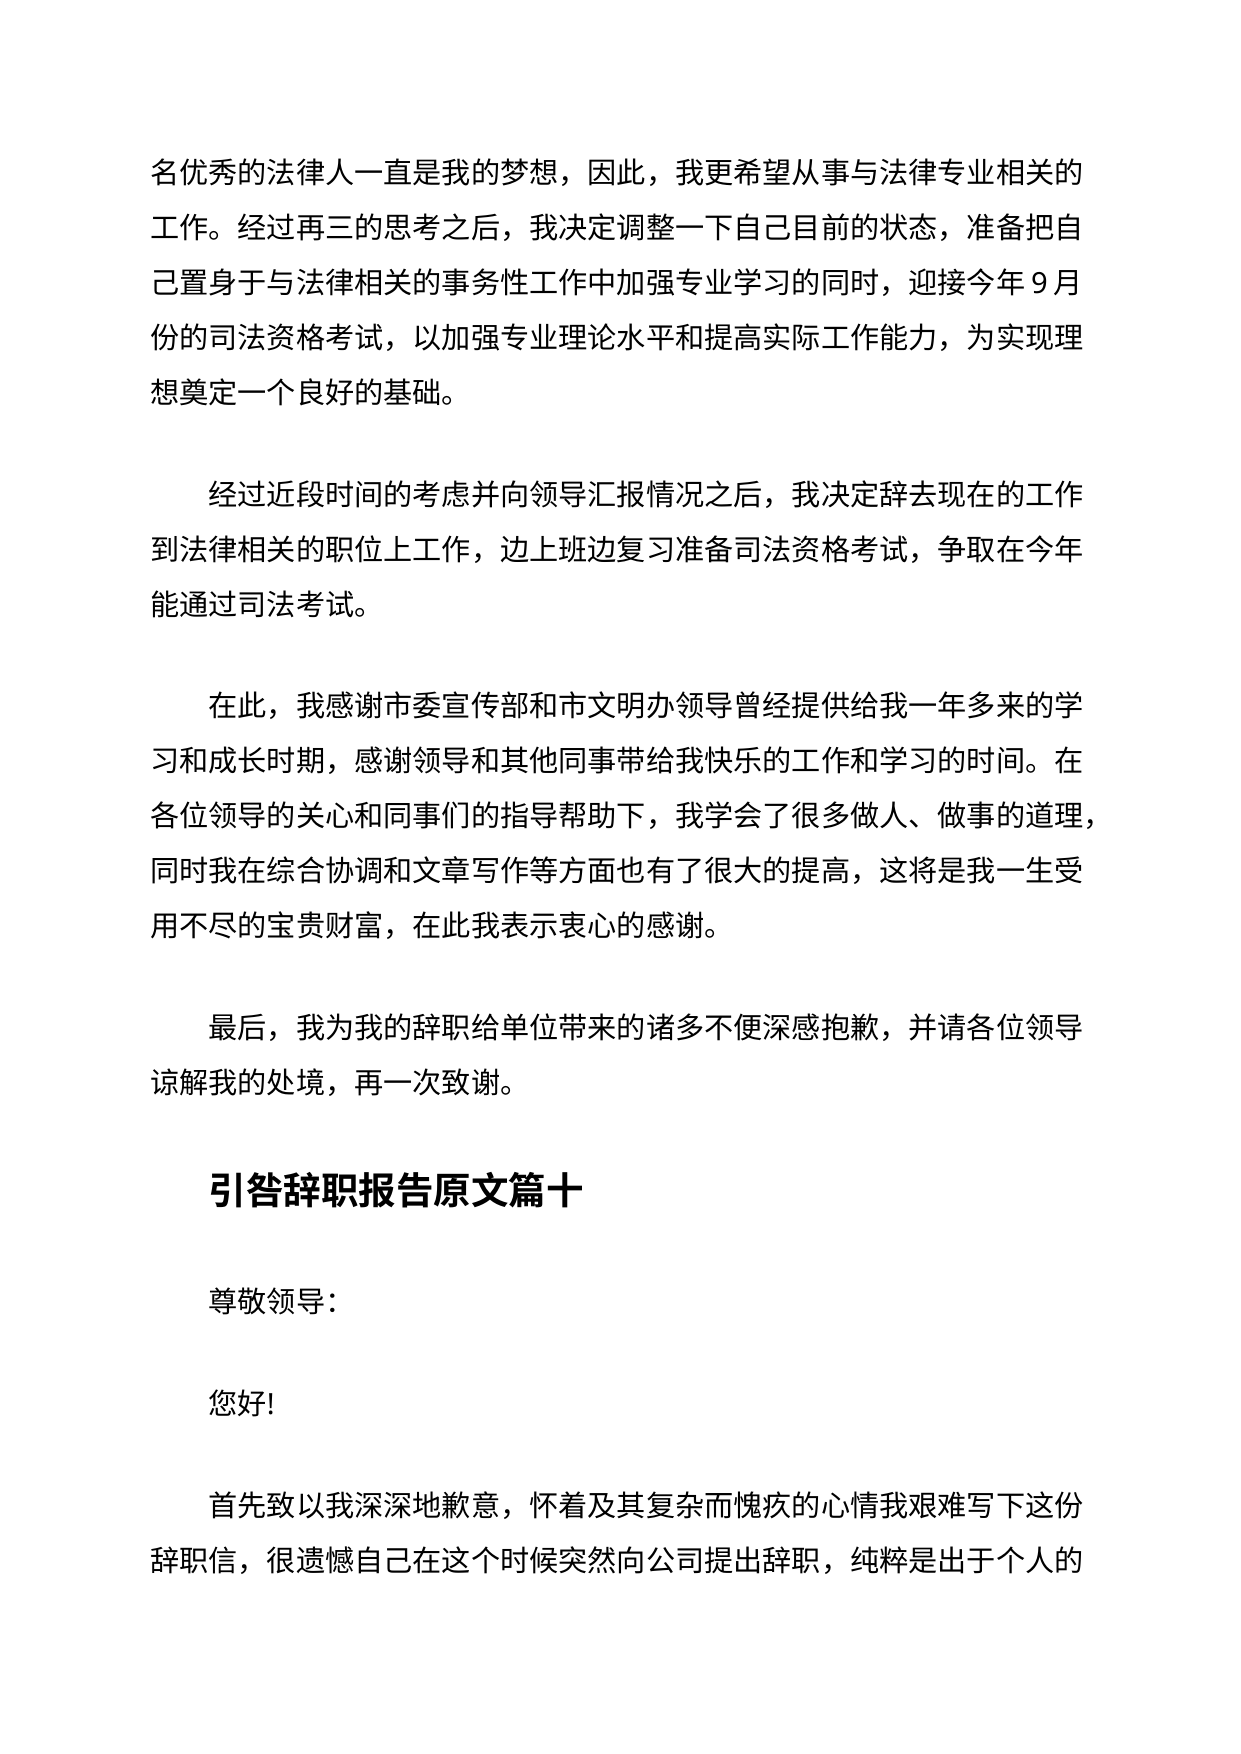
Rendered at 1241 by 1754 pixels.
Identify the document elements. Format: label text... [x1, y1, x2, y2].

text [150, 1482, 1090, 1579]
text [150, 150, 1090, 412]
text 引咎辞职报告原文篇十 [150, 1161, 1090, 1215]
text 在此，我感谢市委宣传部和市文明办领导曾经提供给我一年多来的学习和成长时期，感谢领导和其他同事带给我快乐的工作和学习的时间。在各位领导的关心和同事们的指导帮助下，我学会了很多做人、做事的道理，同时我在综合协调和文章写作等方面也有了很大的提高，这将是我一生受用不尽的宝贵财富，在此我表示衷心的感谢。 [150, 683, 1090, 945]
text 您好! [150, 1380, 1090, 1423]
text 最后，我为我的辞职给单位带来的诸多不便深感抱歉，并请各位领导谅解我的处境，再一次致谢。 [150, 1004, 1090, 1102]
text 经过近段时间的考虑并向领导汇报情况之后，我决定辞去现在的工作到法律相关的职位上工作，边上班边复习准备司法资格考试，争取在今年能通过司法考试。 [150, 471, 1090, 623]
text 尊敬领导： [150, 1278, 1090, 1321]
